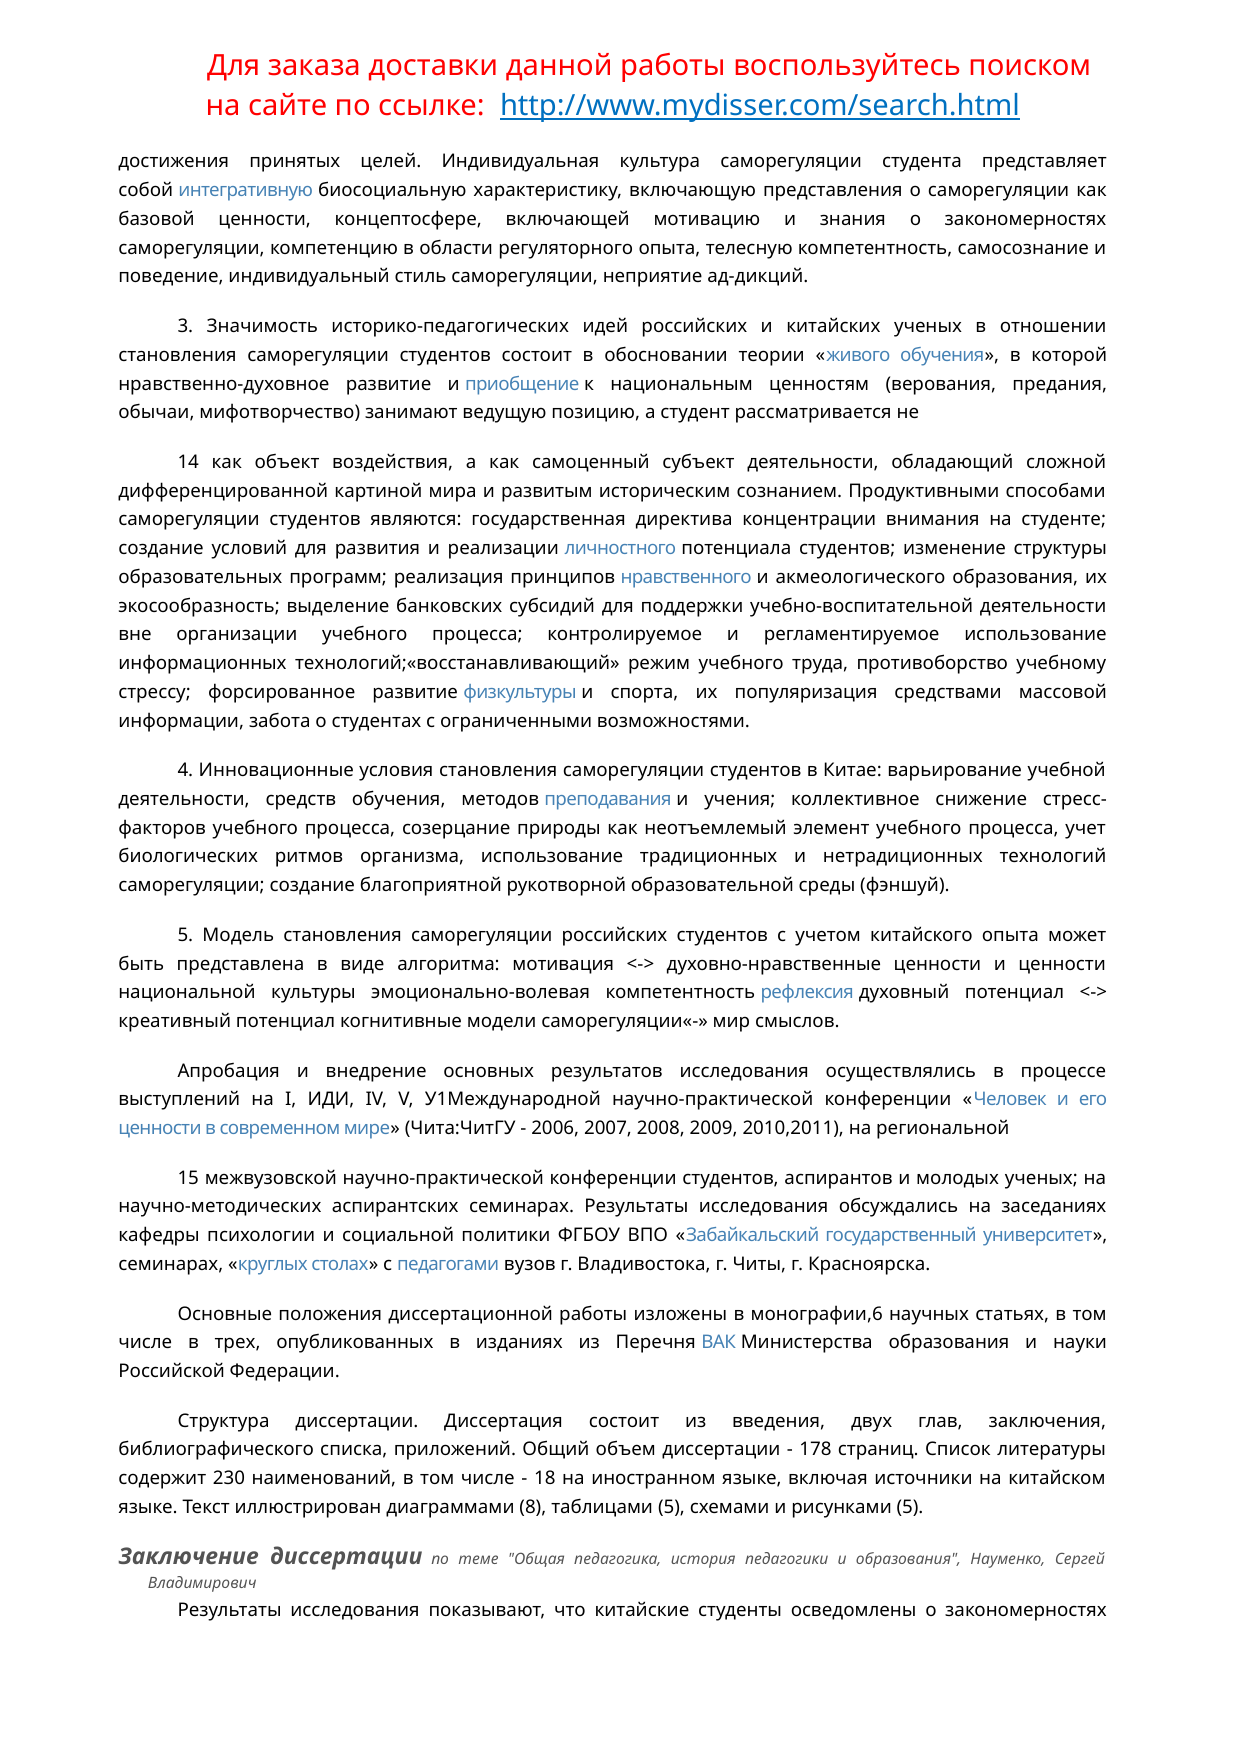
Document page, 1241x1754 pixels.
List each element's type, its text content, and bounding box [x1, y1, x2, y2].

subtitle Заключение диссертации по теме "Общая педагогика, история педагогики и образования", Науменко, Сергей Владимирович [118, 1539, 1107, 1593]
